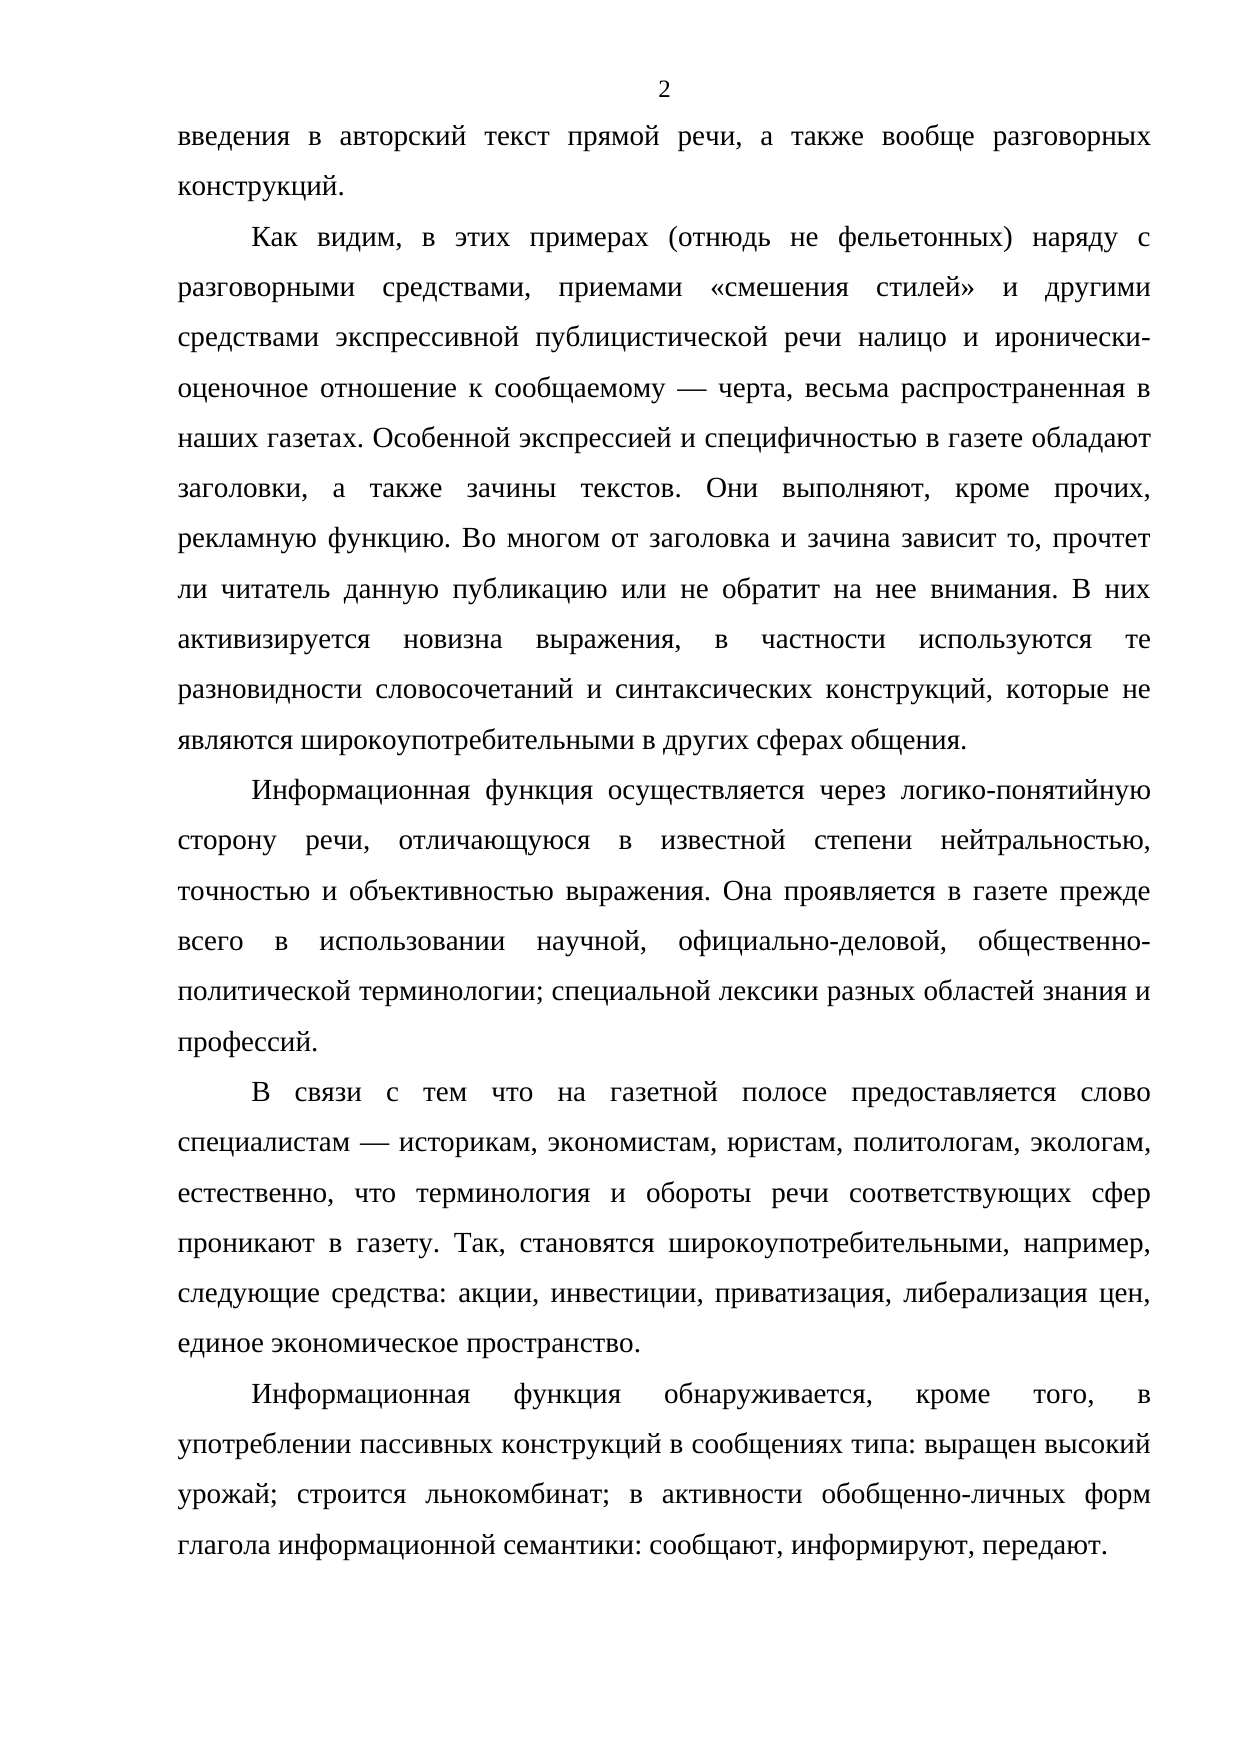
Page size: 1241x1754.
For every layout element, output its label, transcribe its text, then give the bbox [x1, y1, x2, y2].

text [177, 118, 1152, 202]
text Информационная функция осуществляется через логико-понятийную сторону речи, отличающуюся в известной степени нейтральностью, точностью и объективностью выражения. Она проявляется в газете прежде всего в использовании научной, официально-деловой, общественно-политической терминологии; специальной лексики разных областей знания и профессий. [177, 772, 1152, 1057]
text Информационная функция обнаруживается, кроме того, в употреблении пассивных конструкций в сообщениях типа: выращен высокий урожай; строится льнокомбинат; в активности обобщенно-личных форм глагола информационной семантики: сообщают, информируют, передают. [177, 1376, 1152, 1560]
text Как видим, в этих примерах (отнюдь не фельетонных) наряду с разговорными средствами, приемами «смешения стилей» и другими средствами экспрессивной публицистической речи налицо и иронически-оценочное отношение к сообщаемому — черта, весьма распространенная в наших газетах. Особенной экспрессией и специфичностью в газете обладают заголовки, а также зачины текстов. Они выполняют, кроме прочих, рекламную функцию. Во многом от заголовка и зачина зависит то, прочтет ли читатель данную публикацию или не обратит на нее внимания. В них активизируется новизна выражения, в частности используются те разновидности словосочетаний и синтаксических конструкций, которые не являются широкоупотребительными в других сферах общения. [177, 219, 1152, 755]
text В связи с тем что на газетной полосе предоставляется слово специалистам — историкам, экономистам, юристам, политологам, экологам, естественно, что терминология и обороты речи соответствующих сфер проникают в газету. Так, становятся широкоупотребительными, например, следующие средства: акции, инвестиции, приватизация, либерализация цен, единое экономическое пространство. [177, 1074, 1152, 1359]
